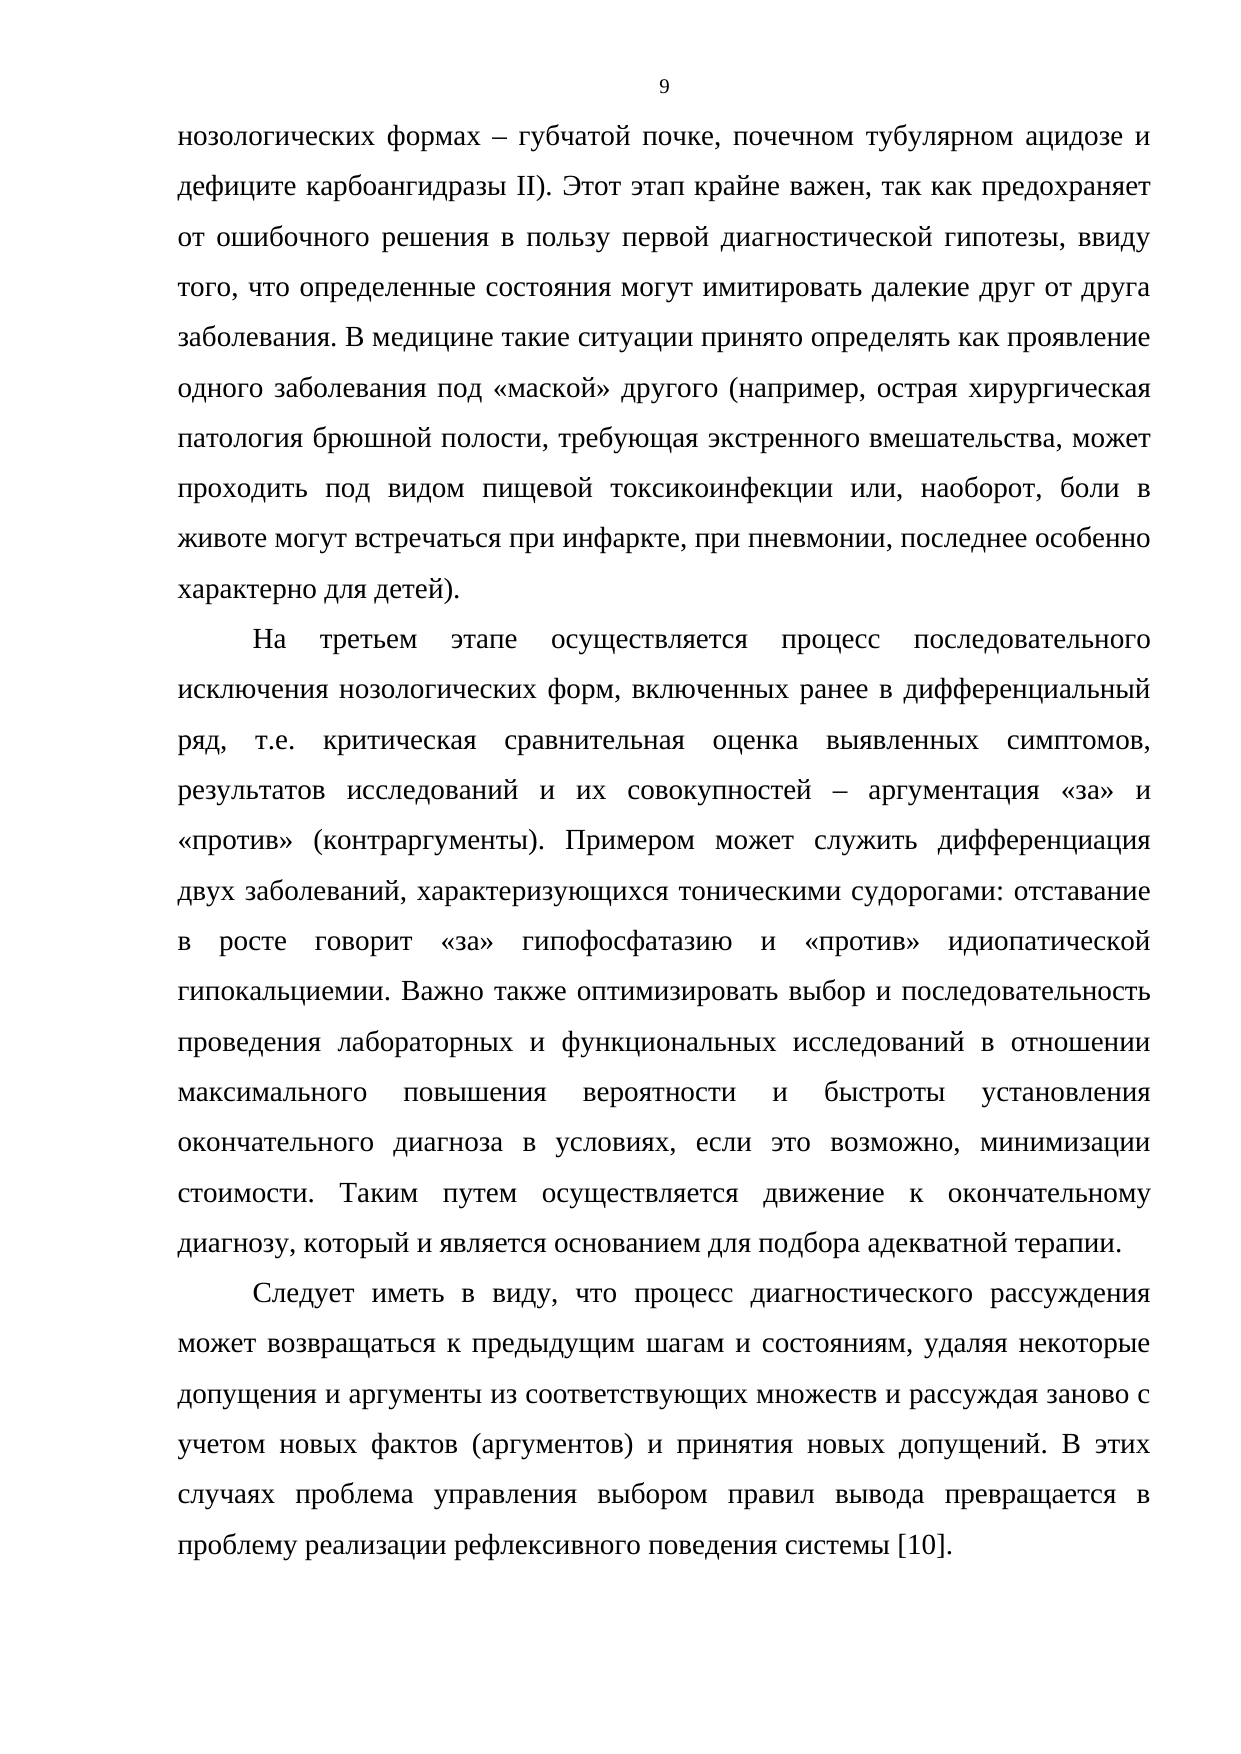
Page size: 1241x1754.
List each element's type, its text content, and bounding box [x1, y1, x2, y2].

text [177, 118, 1152, 604]
text Следует иметь в виду, что процесс диагностического рассуждения может возвращаться к предыдущим шагам и состояниям, удаляя некоторые допущения и аргументы из соответствующих множеств и рассуждая заново с учетом новых фактов (аргументов) и принятия новых допущений. В этих случаях проблема управления выбором правил вывода превращается в проблему реализации рефлексивного поведения системы [10]. [177, 1275, 1152, 1560]
text На третьем этапе осуществляется процесс последовательного исключения нозологических форм, включенных ранее в дифференциальный ряд, т.е. критическая сравнительная оценка выявленных симптомов, результатов исследований и их совокупностей – аргументация «за» и «против» (контраргументы). Примером может служить дифференциация двух заболеваний, характеризующихся тоническими судорогами: отставание в росте говорит «за» гипофосфатазию и «против» идиопатической гипокальциемии. Важно также оптимизировать выбор и последовательность проведения лабораторных и функциональных исследований в отношении максимального повышения вероятности и быстроты установления окончательного диагноза в условиях, если это возможно, минимизации стоимости. Таким путем осуществляется движение к окончательному диагнозу, который и является основанием для подбора адекватной терапии. [177, 621, 1152, 1258]
